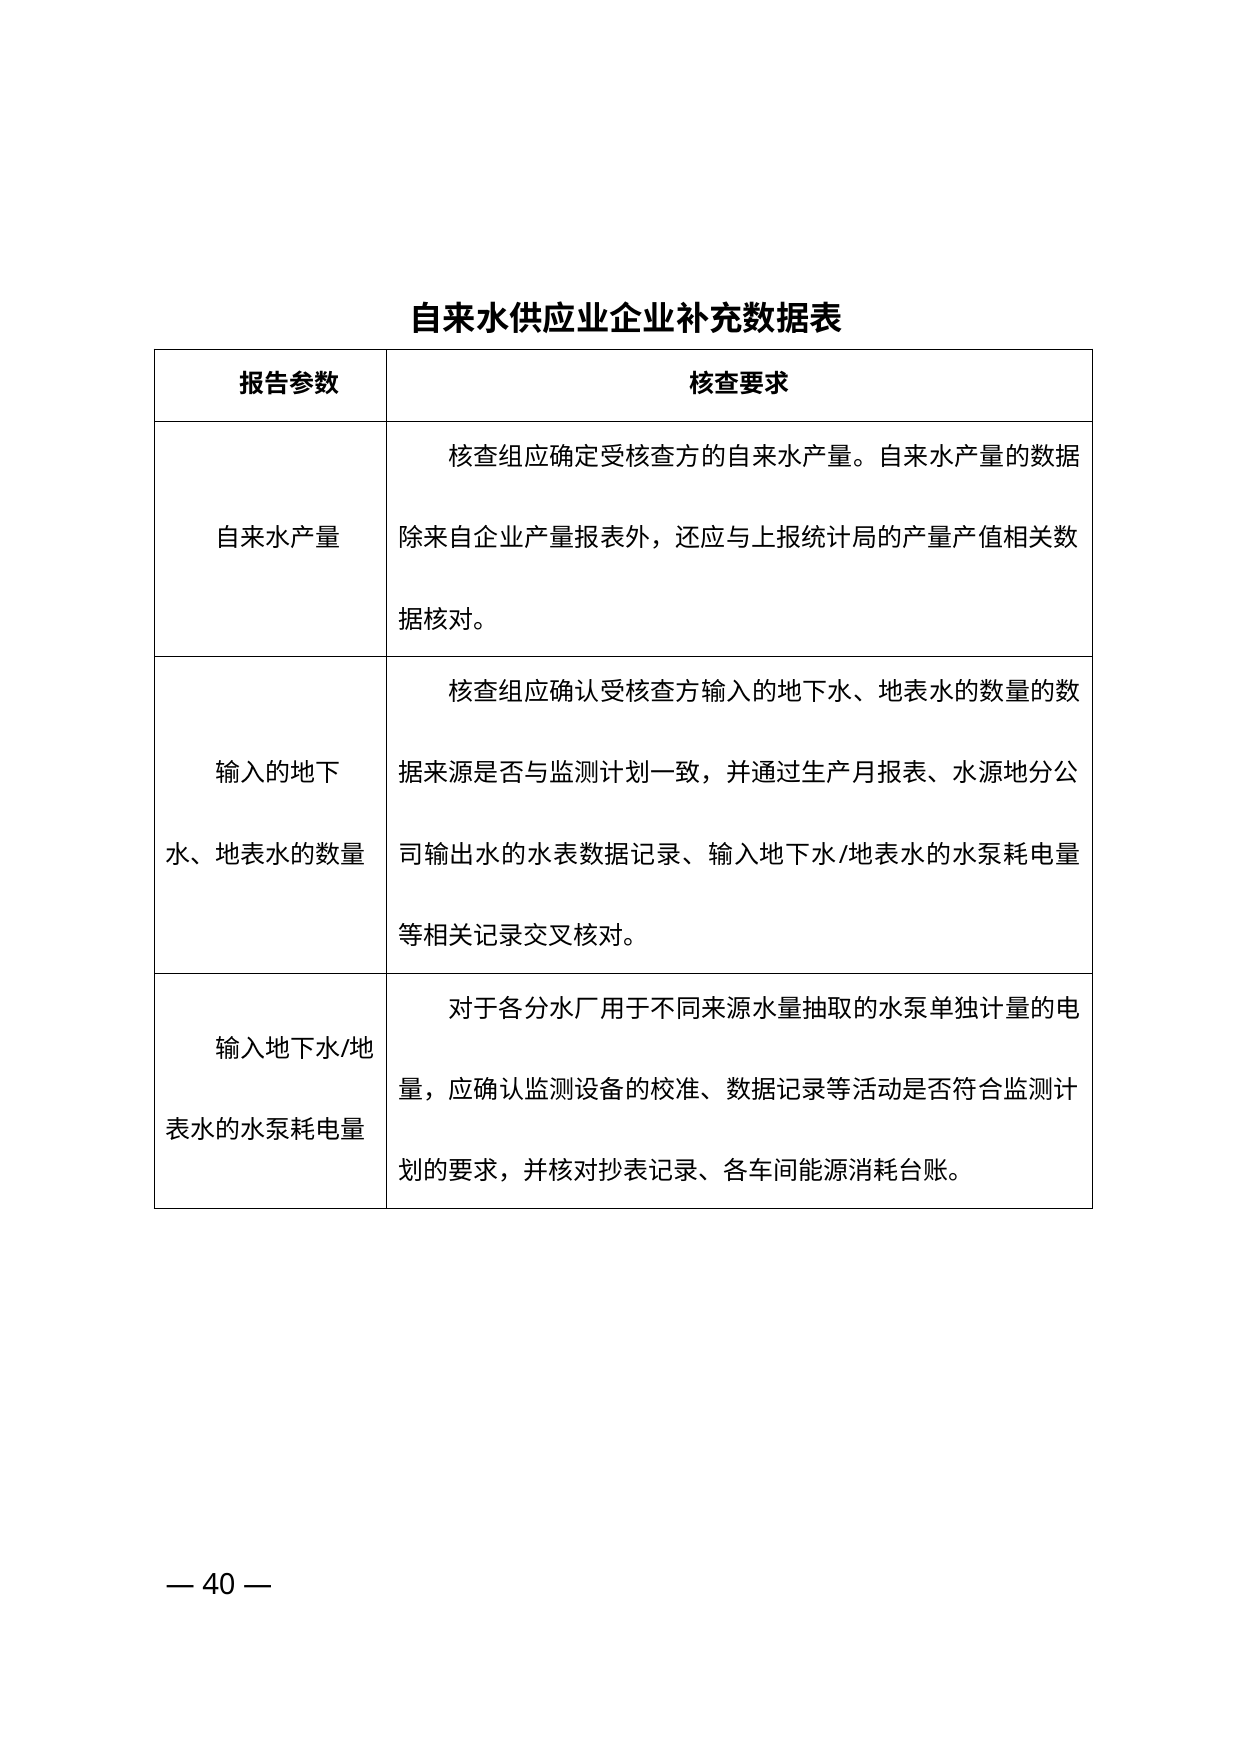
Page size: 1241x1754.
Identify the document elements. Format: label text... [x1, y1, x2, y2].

table_cell 输入地下水/地表水的水泵耗电量 [155, 974, 386, 1208]
table_cell 核查组应确定受核查方的自来水产量。自来水产量的数据除来自企业产量报表外，还应与上报统计局的产量产值相关数据核对。 [387, 422, 1092, 656]
table_cell 输入的地下水、地表水的数量 [155, 657, 386, 973]
text 自来水供应业企业补充数据表 [165, 283, 1087, 348]
table_header 报告参数 [155, 350, 386, 421]
table_cell 对于各分水厂用于不同来源水量抽取的水泵单独计量的电量，应确认监测设备的校准、数据记录等活动是否符合监测计划的要求，并核对抄表记录、各车间能源消耗台账。 [387, 974, 1092, 1208]
table_cell 核查组应确认受核查方输入的地下水、地表水的数量的数据来源是否与监测计划一致，并通过生产月报表、水源地分公司输出水的水表数据记录、输入地下水/地表水的水泵耗电量等相关记录交叉核对。 [387, 657, 1092, 973]
table_cell 自来水产量 [155, 422, 386, 656]
table_header 核查要求 [387, 350, 1092, 421]
